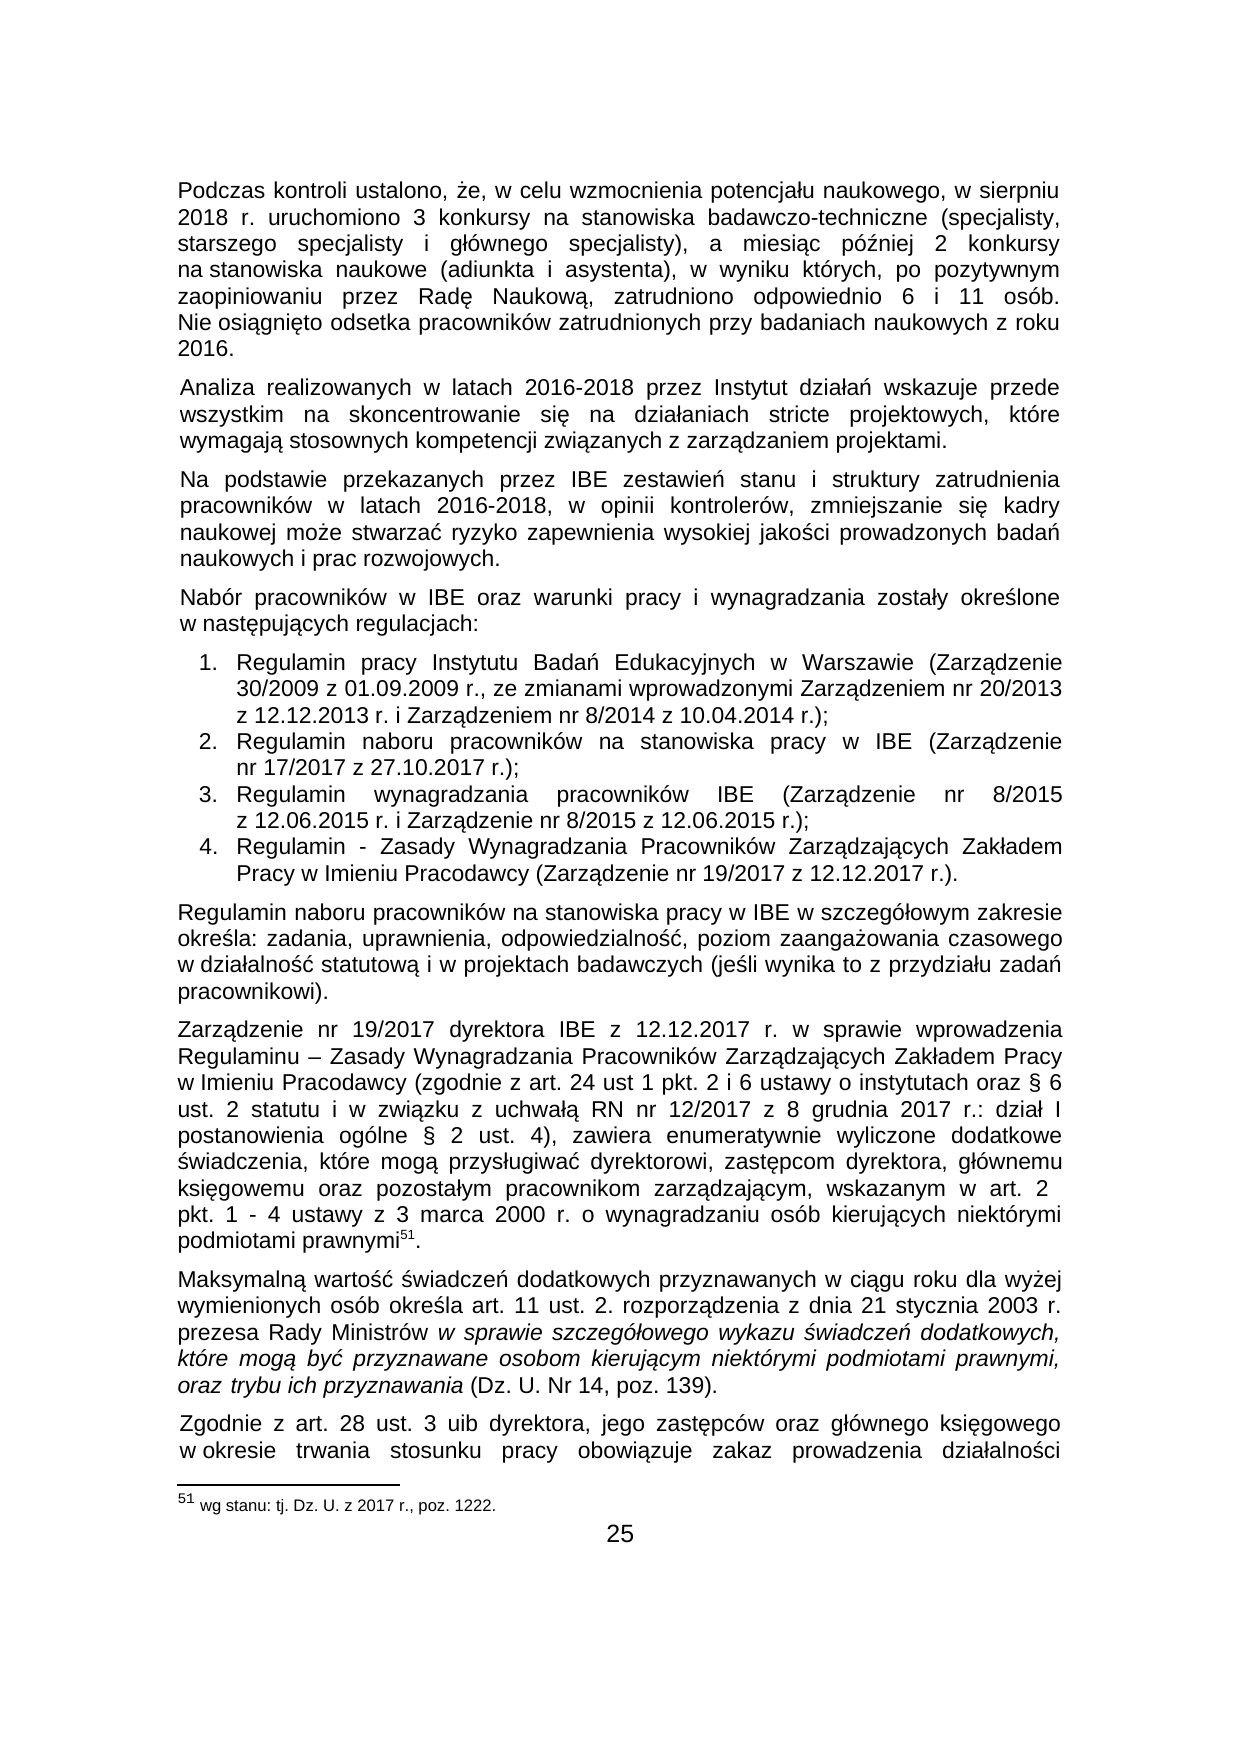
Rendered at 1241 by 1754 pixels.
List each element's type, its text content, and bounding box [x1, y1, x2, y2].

text Analiza realizowanych w latach 2016-2018 przez Instytut działań wskazuje przede wszystkim na skoncentrowanie się na działaniach stricte projektowych, które wymagają stosownych kompetencji związanych z zarządzaniem projektami. [179, 374, 1061, 453]
text Maksymalną wartość świadczeń dodatkowych przyznawanych w ciągu roku dla wyżej wymienionych osób określa art. 11 ust. 2. rozporządzenia z dnia 21 stycznia 2003 r. prezesa Rady Ministrów w sprawie szczegółowego wykazu świadczeń dodatkowych, które mogą być przyznawane osobom kierującym niektórymi podmiotami prawnymi, oraz trybu ich przyznawania (Dz. U. Nr 14, poz. 139). [177, 1266, 1063, 1398]
text Na podstawie przekazanych przez IBE zestawień stanu i struktury zatrudnienia pracowników w latach 2016-2018, w opinii kontrolerów, zmniejszanie się kadry naukowej może stwarzać ryzyko zapewnienia wysokiej jakości prowadzonych badań naukowych i prac rozwojowych. [179, 466, 1061, 571]
list Regulamin naboru pracowników na stanowiska pracy w IBE (Zarządzenie nr 17/2017 z 27.10.2017 r.); [199, 728, 1063, 781]
list Regulamin - Zasady Wynagradzania Pracowników Zarządzających Zakładem Pracy w Imieniu Pracodawcy (Zarządzenie nr 19/2017 z 12.12.2017 r.). [199, 833, 1063, 886]
text Regulamin naboru pracowników na stanowiska pracy w IBE w szczegółowym zakresie określa: zadania, uprawnienia, odpowiedzialność, poziom zaangażowania czasowego w działalność statutową i w projektach badawczych (jeśli wynika to z przydziału zadań pracownikowi). [177, 898, 1063, 1004]
text Podczas kontroli ustalono, że, w celu wzmocnienia potencjału naukowego, w sierpniu 2018 r. uruchomiono 3 konkursy na stanowiska badawczo-techniczne (specjalisty, starszego specjalisty i głównego specjalisty), a miesiąc później 2 konkursy na stanowiska naukowe (adiunkta i asystenta), w wyniku których, po pozytywnym zaopiniowaniu przez Radę Naukową, zatrudniono odpowiednio 6 i 11 osób. Nie osiągnięto odsetka pracowników zatrudnionych przy badaniach naukowych z roku 2016. [177, 177, 1061, 362]
list Regulamin wynagradzania pracowników IBE (Zarządzenie nr 8/2015 z 12.06.2015 r. i Zarządzenie nr 8/2015 z 12.06.2015 r.); [199, 781, 1063, 833]
text Zarządzenie nr 19/2017 dyrektora IBE z 12.12.2017 r. w sprawie wprowadzenia Regulaminu – Zasady Wynagradzania Pracowników Zarządzających Zakładem Pracy w Imieniu Pracodawcy (zgodnie z art. 24 ust 1 pkt. 2 i 6 ustawy o instytutach oraz § 6 ust. 2 statutu i w związku z uchwałą RN nr 12/2017 z 8 grudnia 2017 r.: dział I postanowienia ogólne § 2 ust. 4), zawiera enumeratywnie wyliczone dodatkowe świadczenia, które mogą przysługiwać dyrektorowi, zastępcom dyrektora, głównemu księgowemu oraz pozostałym pracownikom zarządzającym, wskazanym w art. 2 pkt. 1 - 4 ustawy z 3 marca 2000 r. o wynagradzaniu osób kierujących niektórymi podmiotami prawnymi. [177, 1016, 1063, 1254]
text Nabór pracowników w IBE oraz warunki pracy i wynagradzania zostały określone w następujących regulacjach: [179, 584, 1061, 636]
list Regulamin pracy Instytutu Badań Edukacyjnych w Warszawie (Zarządzenie 30/2009 z 01.09.2009 r., ze zmianami wprowadzonymi Zarządzeniem nr 20/2013 z 12.12.2013 r. i Zarządzeniem nr 8/2014 z 10.04.2014 r.); [199, 649, 1063, 728]
